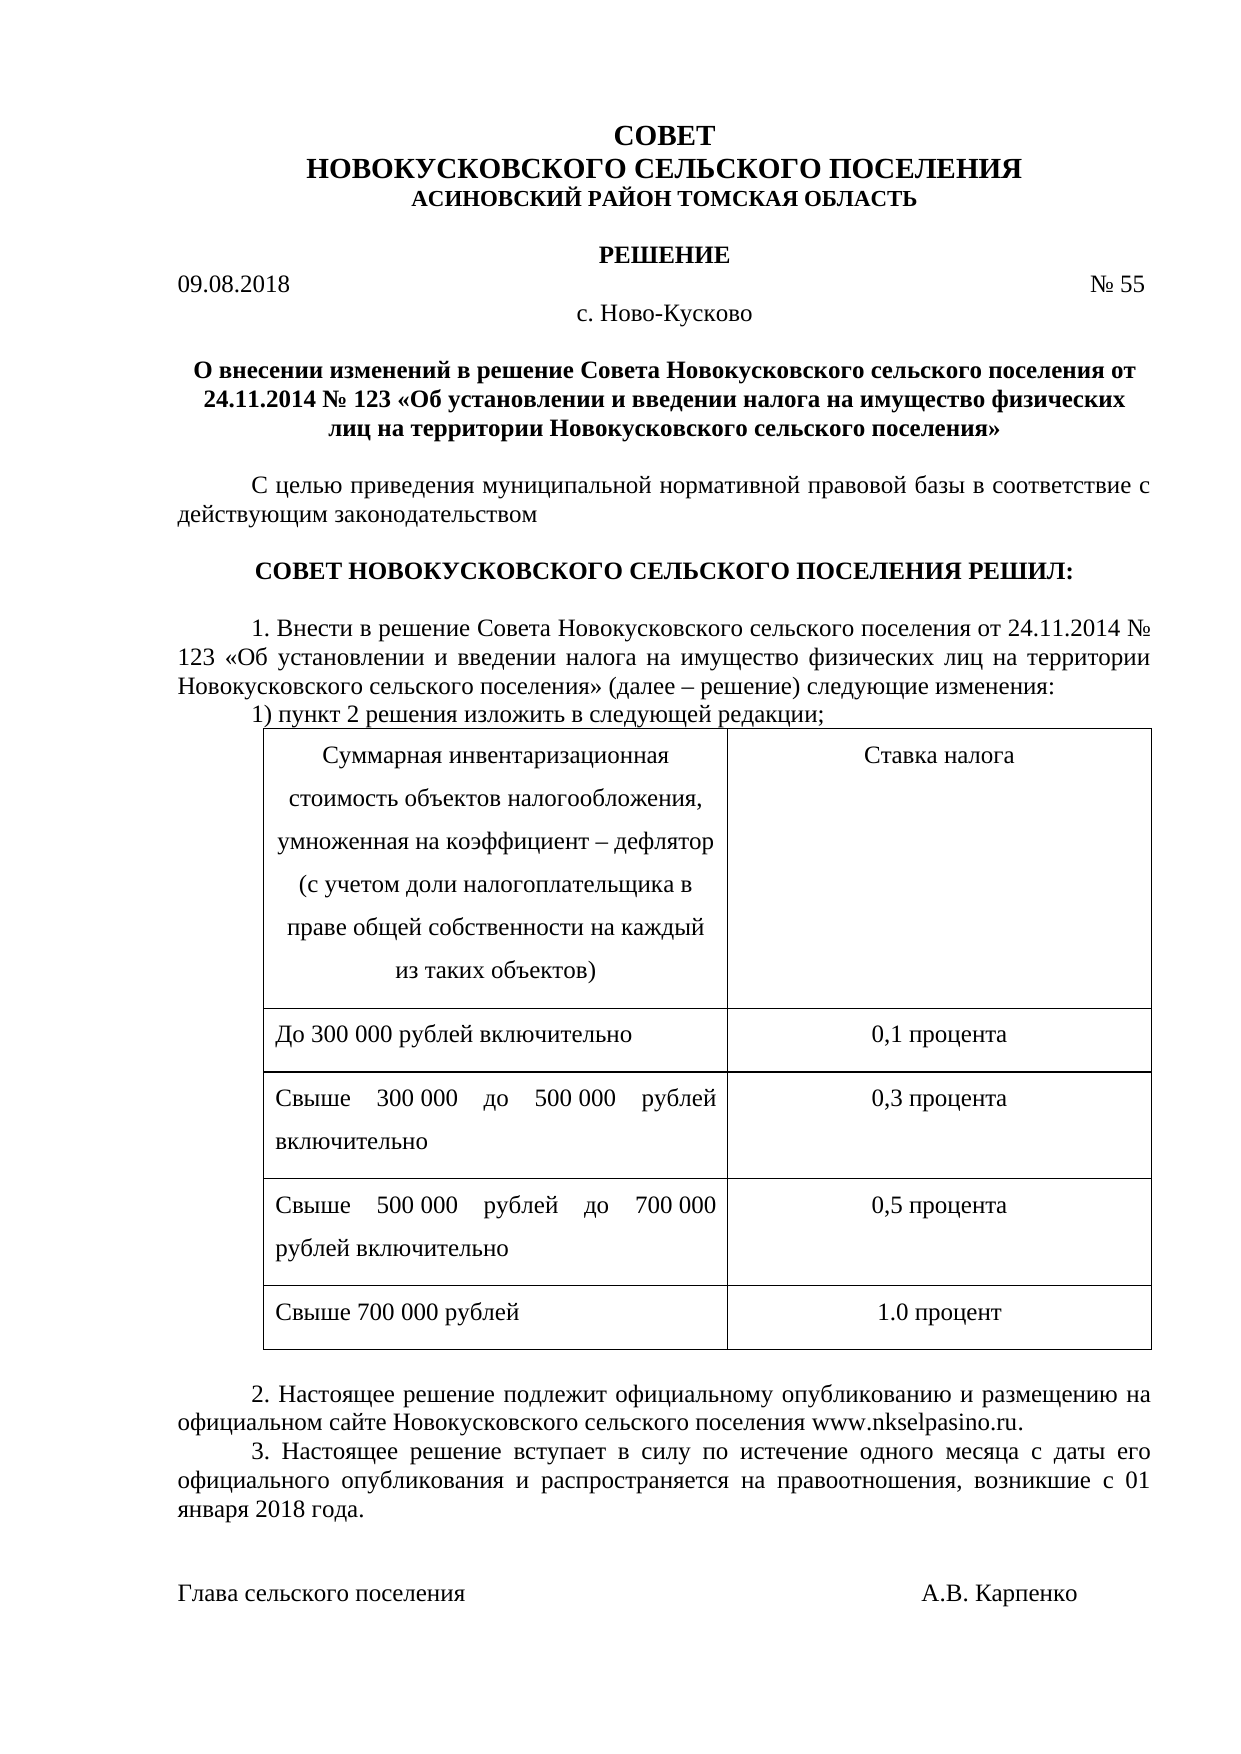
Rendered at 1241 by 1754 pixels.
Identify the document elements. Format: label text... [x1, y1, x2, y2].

text Глава сельского поселения А.В. Карпенко [177, 1578, 1152, 1607]
text РЕШЕНИЕ [177, 240, 1152, 269]
text лиц на территории Новокусковского сельского поселения» [177, 413, 1152, 442]
table_header Ставка налога [728, 729, 1151, 1008]
text АСИНОВСКИЙ РАЙОН ТОМСКАЯ ОБЛАСТЬ [177, 185, 1152, 212]
table_cell 0,3 процента [728, 1073, 1151, 1178]
text 09.08.2018 № 55 [177, 269, 1152, 298]
text 3. Настоящее решение вступает в силу по истечение одного месяца с даты его официального опубликования и распространяется на правоотношения, возникшие с 01 января 2018 года. [177, 1436, 1152, 1522]
table_cell Свыше 500 000 рублей до 700 000 рублей включительно [264, 1179, 727, 1285]
text НОВОКУСКОВСКОГО СЕЛЬСКОГО ПОСЕЛЕНИЯ [177, 152, 1152, 185]
text С целью приведения муниципальной нормативной правовой базы в соответствие с действующим законодательством [177, 470, 1152, 528]
table_cell До 300 000 рублей включительно [264, 1009, 727, 1071]
text 1. Внести в решение Совета Новокусковского сельского поселения от 24.11.2014 № 123 «Об установлении и введении налога на имущество физических лиц на территории Новокусковского сельского поселения» (далее – решение) следующие изменения: [177, 613, 1152, 699]
table_header Суммарная инвентаризационная стоимость объектов налогообложения, умноженная на коэффициент – дефлятор (с учетом доли налогоплательщика в праве общей собственности на каждый из таких объектов) [264, 729, 727, 1008]
table_cell 0,1 процента [728, 1009, 1151, 1071]
text 1) пункт 2 решения изложить в следующей редакции; [177, 699, 1152, 728]
text с. Ново-Кусково [177, 298, 1152, 327]
text О внесении изменений в решение Совета Новокусковского сельского поселения от 24.11.2014 № 123 «Об установлении и введении налога на имущество физических [177, 355, 1152, 413]
table_cell Свыше 700 000 рублей [264, 1286, 727, 1349]
table_cell 0,5 процента [728, 1179, 1151, 1285]
table_cell 1.0 процент [728, 1286, 1151, 1349]
text СОВЕТ НОВОКУСКОВСКОГО СЕЛЬСКОГО ПОСЕЛЕНИЯ РЕШИЛ: [177, 556, 1152, 584]
table_cell Свыше 300 000 до 500 000 рублей включительно [264, 1073, 727, 1178]
text СОВЕТ [177, 118, 1152, 152]
text 2. Настоящее решение подлежит официальному опубликованию и размещению на официальном сайте Новокусковского сельского поселения www.nkselpasino.ru. [177, 1379, 1152, 1436]
